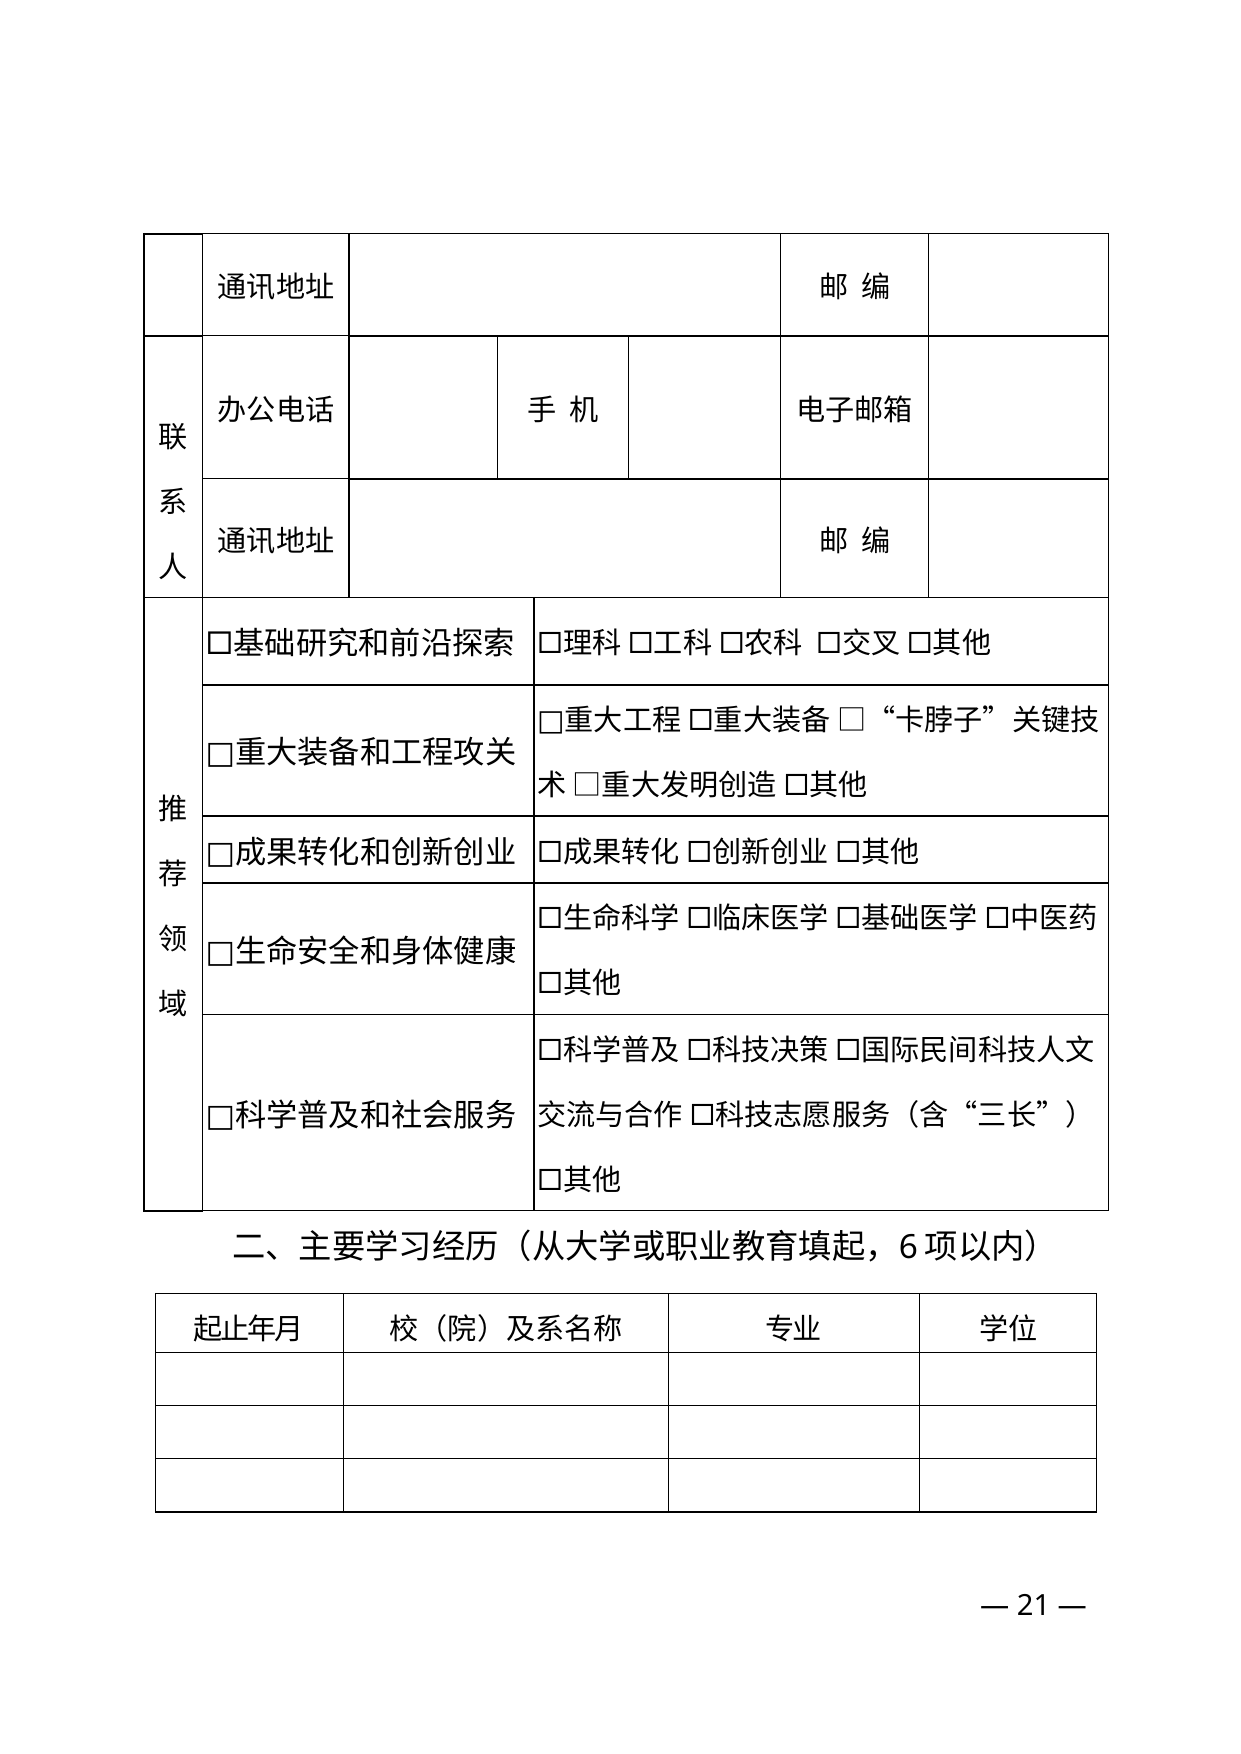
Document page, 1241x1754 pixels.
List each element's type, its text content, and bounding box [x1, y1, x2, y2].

table_cell [920, 1406, 1096, 1458]
table_cell 理科 工科 农科 交叉 其他 [535, 598, 1108, 684]
table_cell 基础研究和前沿探索 [203, 598, 533, 684]
text 二、主要学习经历（从大学或职业教育填起，6项以内） [165, 1212, 1087, 1277]
table_cell [629, 337, 780, 478]
table_cell □重大装备和工程攻关 [203, 686, 533, 815]
table_cell 电子邮箱 [781, 337, 928, 478]
table_header 校（院）及系名称 [344, 1294, 668, 1352]
table_cell [929, 480, 1108, 597]
table_cell 成果转化 创新创业 其他 [535, 817, 1108, 882]
table_cell 推荐领域 [145, 598, 202, 1210]
table_cell [929, 234, 1108, 335]
table_cell □重大工程 重大装备 □“卡脖子”关键技术 □重大发明创造 其他 [535, 686, 1108, 815]
table_cell 手 机 [498, 337, 628, 478]
table_header 学位 [920, 1294, 1096, 1352]
table_cell 邮 编 [781, 480, 928, 597]
table_cell [344, 1459, 668, 1511]
table_cell 联系人 [145, 337, 202, 597]
table_cell 科学普及 科技决策 国际民间科技人文交流与合作 科技志愿服务（含“三长”） 其他 [535, 1015, 1108, 1210]
table_cell [344, 1406, 668, 1458]
table_cell 通讯地址 [203, 234, 348, 335]
table_cell 生命科学 临床医学 基础医学 中医药 其他 [535, 884, 1108, 1013]
table_cell [929, 337, 1108, 478]
table_cell [350, 337, 497, 478]
table_cell [350, 234, 780, 335]
table_cell [920, 1353, 1096, 1405]
table_header 起止年月 [156, 1294, 343, 1352]
table_cell [669, 1459, 919, 1511]
table_cell [350, 480, 780, 597]
table_header 专业 [669, 1294, 919, 1352]
table_cell [156, 1406, 343, 1458]
table_cell [920, 1459, 1096, 1511]
table_cell [344, 1353, 668, 1405]
table_cell [669, 1353, 919, 1405]
table_cell □成果转化和创新创业 [203, 817, 533, 882]
table_cell [669, 1406, 919, 1458]
table_cell □科学普及和社会服务 [203, 1015, 533, 1210]
table_cell [156, 1459, 343, 1511]
table_cell 通讯地址 [203, 479, 348, 597]
table_cell □生命安全和身体健康 [203, 884, 533, 1013]
table_cell 办公电话 [203, 336, 348, 478]
table_cell 邮 编 [781, 234, 928, 335]
table_cell [156, 1353, 343, 1405]
